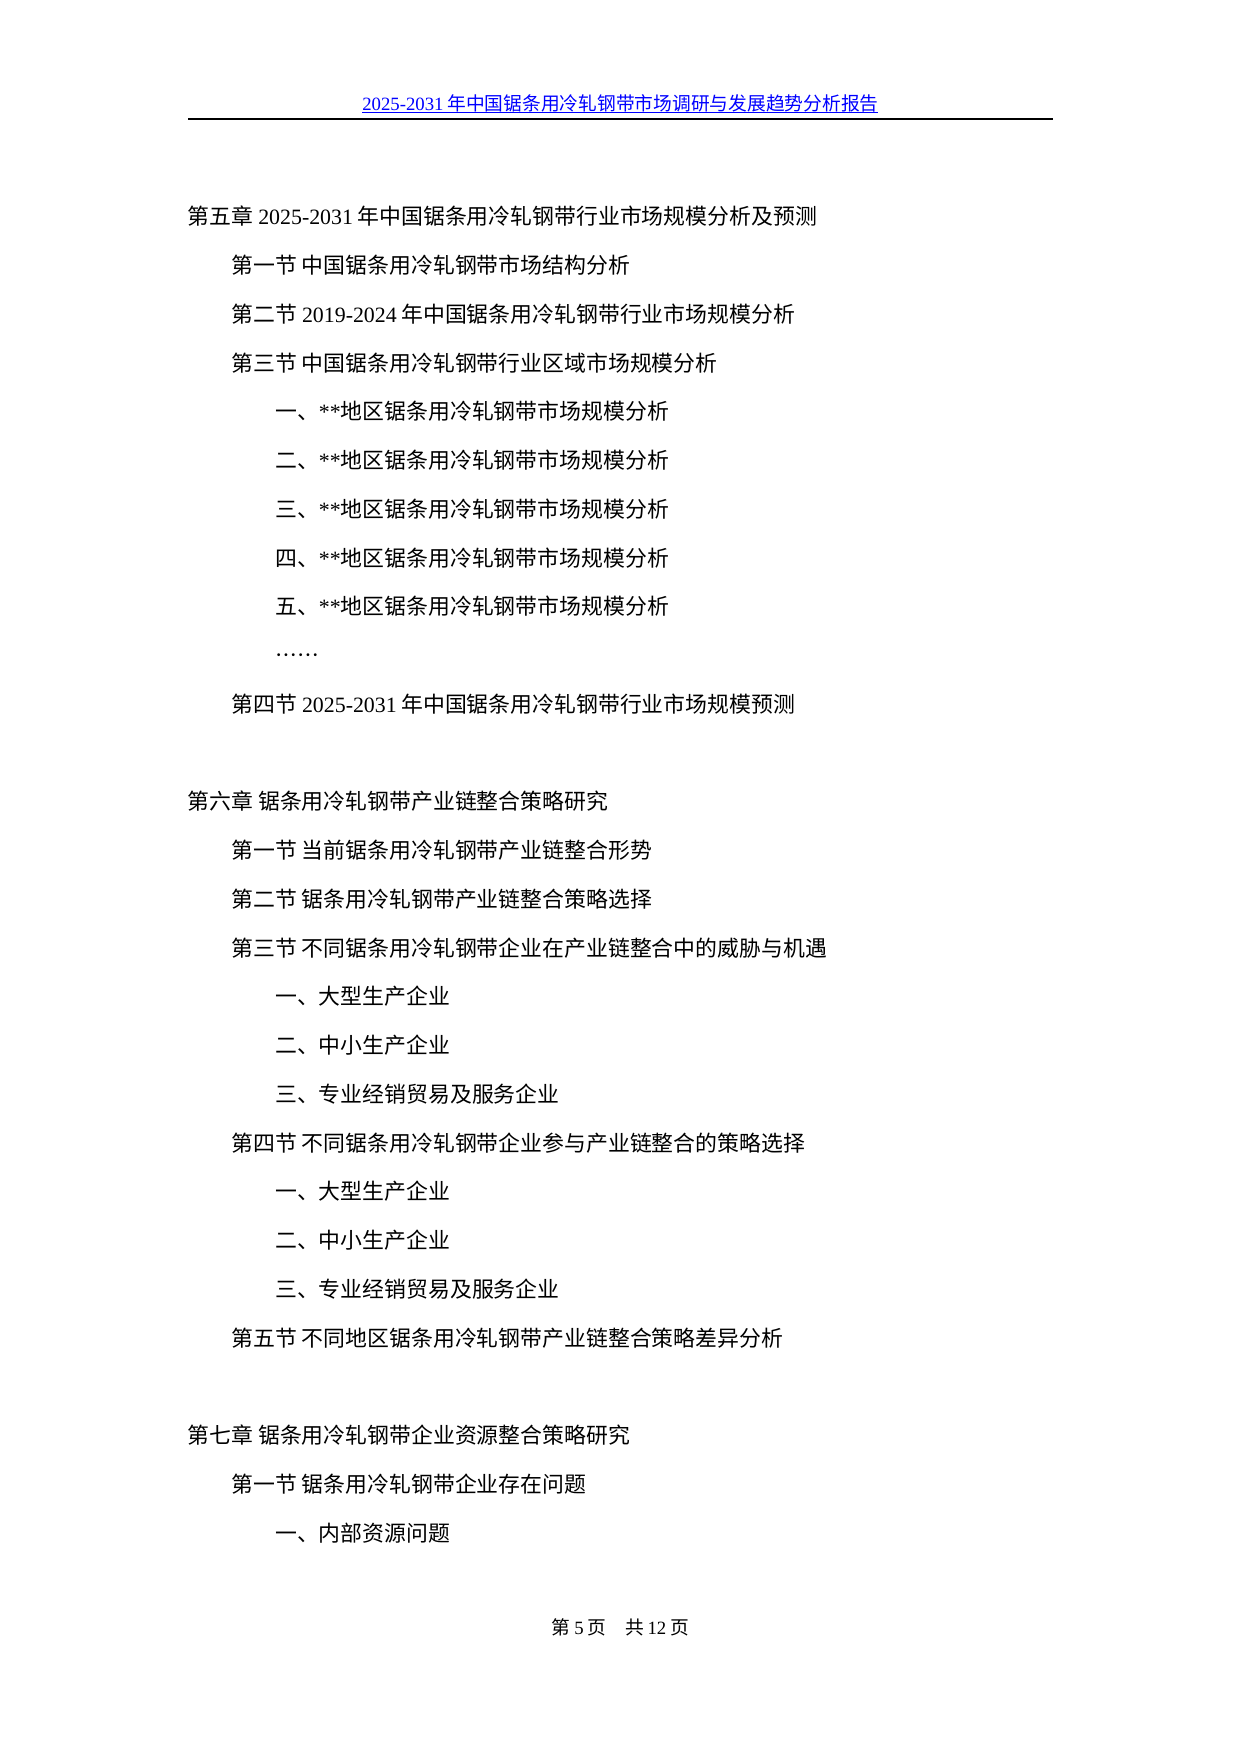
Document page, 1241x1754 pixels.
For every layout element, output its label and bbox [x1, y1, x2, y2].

text [187, 150, 1053, 1548]
